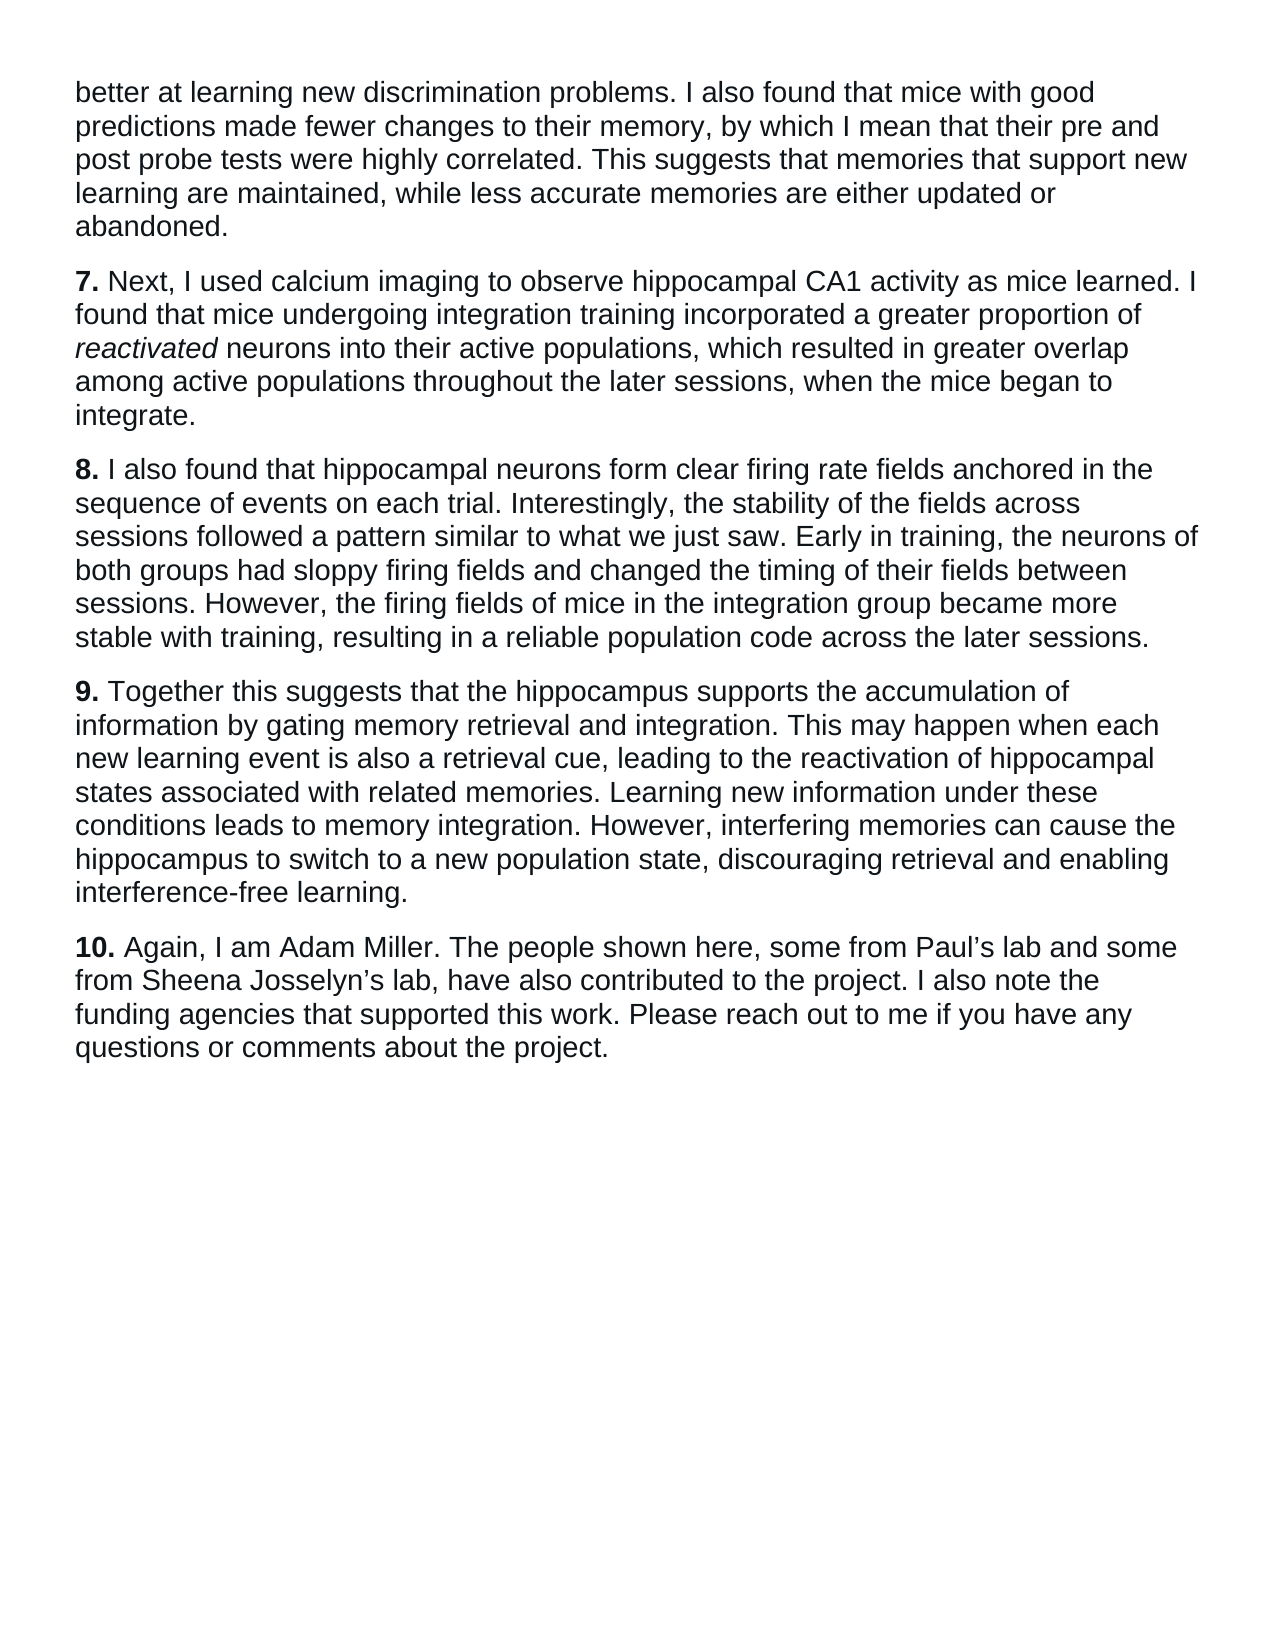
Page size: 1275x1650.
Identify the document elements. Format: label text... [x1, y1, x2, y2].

text 7. Next, I used calcium imaging to observe hippocampal CA1 activity as mice learned. I found that mice undergoing integration training incorporated a greater proportion of reactivated neurons into their active populations, which resulted in greater overlap among active populations throughout the later sessions, when the mice began to integrate. [75, 263, 1200, 431]
text 9. Together this suggests that the hippocampus supports the accumulation of information by gating memory retrieval and integration. This may happen when each new learning event is also a retrieval cue, leading to the reactivation of hippocampal states associated with related memories. Learning new information under these conditions leads to memory integration. However, interfering memories can cause the hippocampus to switch to a new population state, discouraging retrieval and enabling interference-free learning. [409, 674, 1200, 909]
text 10. Again, I am Adam Miller. The people shown here, some from Paul’s lab and some from Sheena Josselyn’s lab, have also contributed to the project. I also note the funding agencies that supported this work. Please reach out to me if you have any questions or comments about the project. [610, 930, 1200, 1064]
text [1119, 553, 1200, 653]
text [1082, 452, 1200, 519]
